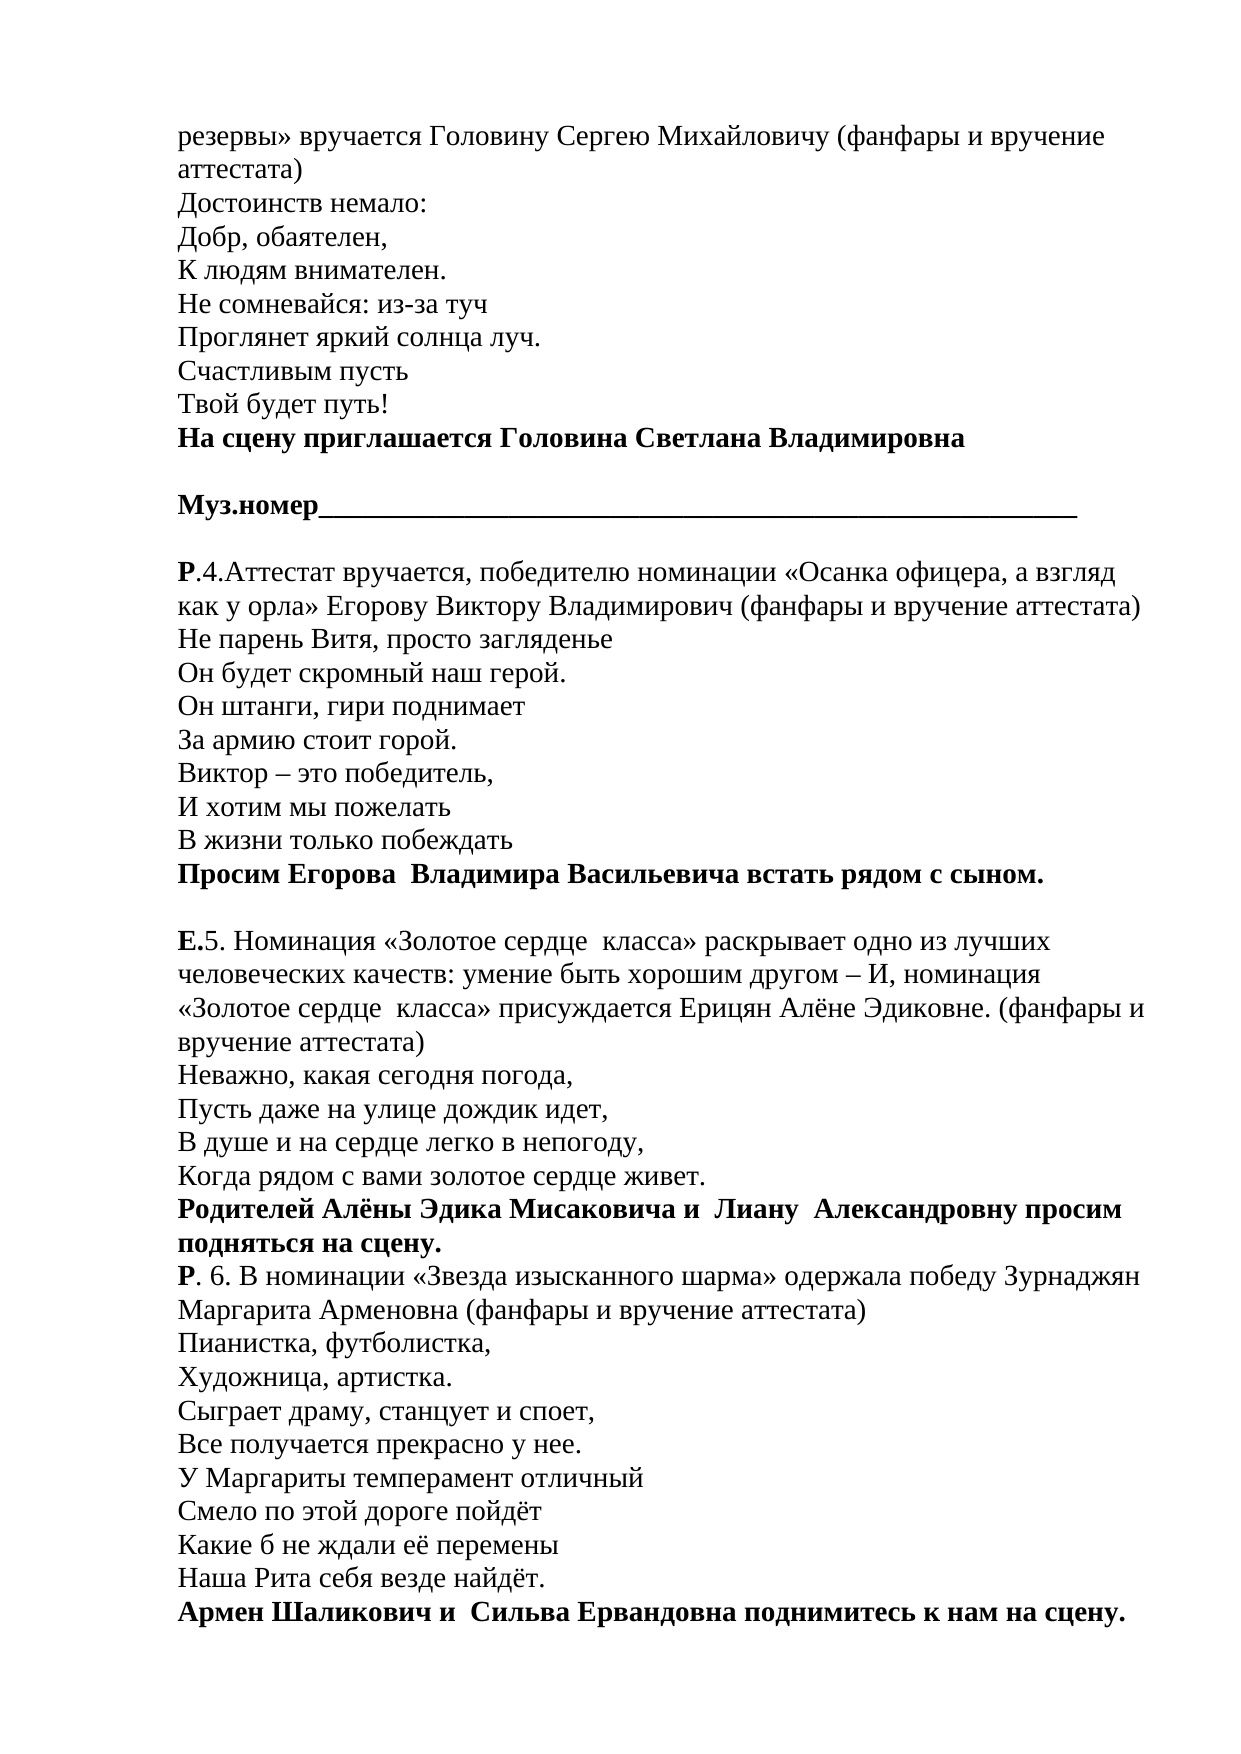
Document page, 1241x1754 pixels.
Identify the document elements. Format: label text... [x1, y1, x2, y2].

text Родителей Алёны Эдика Мисаковича и Лиану Александровну просим подняться на сцену. [177, 1191, 1152, 1258]
text Неважно, какая сегодня погода, [177, 1057, 1152, 1091]
text За армию стоит горой. [177, 722, 1152, 755]
text На сцену приглашается Головина Светлана Владимировна [177, 420, 1152, 453]
text Наша Рита себя везде найдёт. [177, 1560, 1152, 1594]
text Пианистка, футболистка, Художница, артистка. Сыграет драму, станцует и споет, Все получается прекрасно у нее. [177, 1326, 1152, 1460]
text Когда рядом с вами золотое сердце живет. [177, 1158, 1152, 1191]
text В жизни только побеждать [177, 822, 1152, 856]
text Р.4.Аттестат вручается, победителю номинации «Осанка офицера, а взгляд как у орла» Егорову Виктору Владимирович (фанфары и вручение аттестата) [177, 554, 1152, 621]
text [177, 118, 1152, 185]
text Он штанги, гири поднимает [177, 688, 1152, 722]
text Достоинств немало: Добр, обаятелен, К людям внимателен. Не сомневайся: из-за туч Проглянет яркий солнца луч. Счастливым пусть Твой будет путь! [177, 185, 1152, 420]
text Е.5. Номинация «Золотое сердце класса» раскрывает одно из лучших человеческих качеств: умение быть хорошим другом – И, номинация «Золотое сердце класса» присуждается Ерицян Алёне Эдиковне. (фанфары и вручение аттестата) [177, 923, 1152, 1057]
text Какие б не ждали её перемены [177, 1527, 1152, 1560]
text Армен Шаликович и Сильва Ервандовна поднимитесь к нам на сцену. [177, 1594, 1152, 1627]
text Пусть даже на улице дождик идет, [177, 1091, 1152, 1124]
text Муз.номер____________________________________________________ [177, 487, 1152, 521]
text Виктор – это победитель, [177, 755, 1152, 789]
text Просим Егорова Владимира Васильевича встать рядом с сыном. [177, 856, 1152, 889]
text Смело по этой дороге пойдёт [177, 1493, 1152, 1527]
text Р. 6. В номинации «Звезда изысканного шарма» одержала победу Зурнаджян Маргарита Арменовна (фанфары и вручение аттестата) [177, 1258, 1152, 1326]
text Не парень Витя, просто загляденье [177, 621, 1152, 655]
text Он будет скромный наш герой. [177, 655, 1152, 688]
text У Маргариты темперамент отличный [177, 1460, 1152, 1493]
text И хотим мы пожелать [177, 789, 1152, 822]
text В душе и на сердце легко в непогоду, [177, 1124, 1152, 1158]
